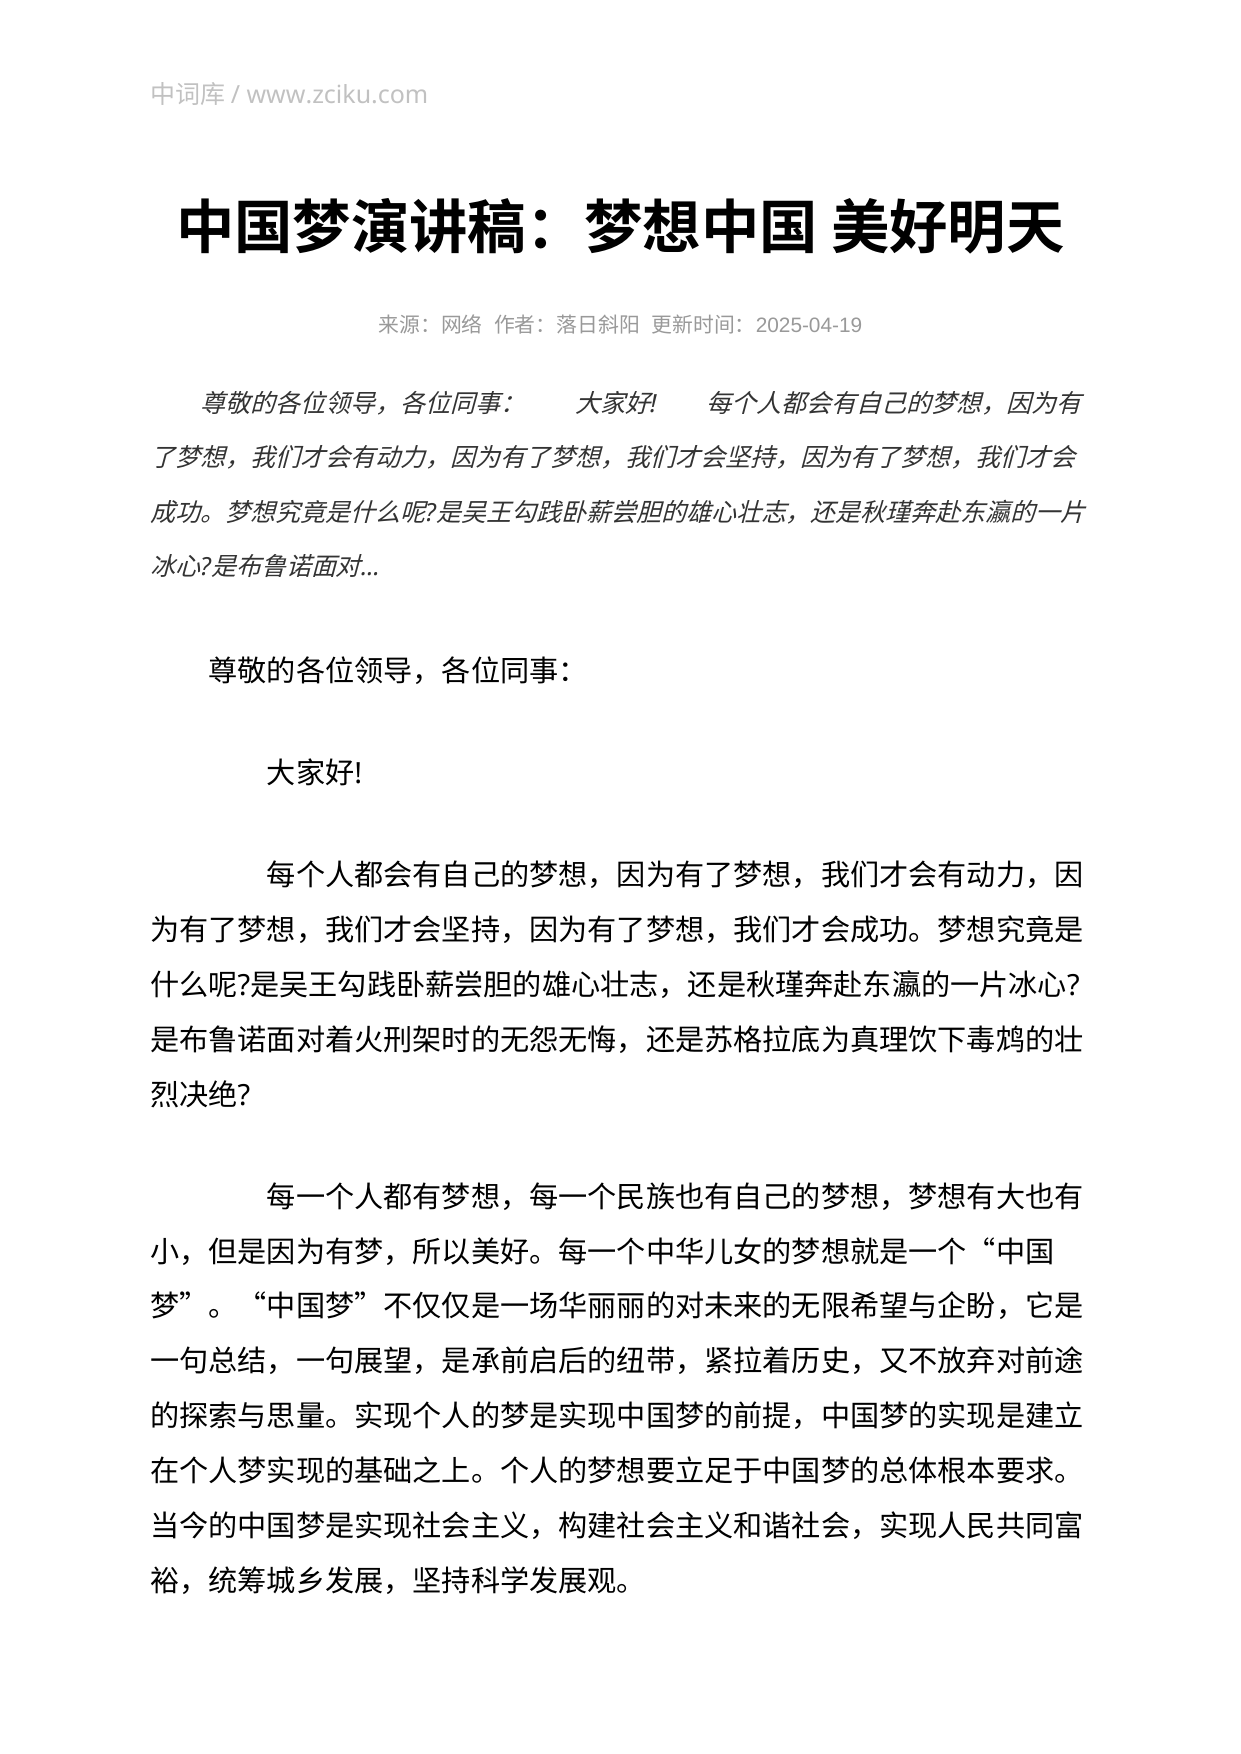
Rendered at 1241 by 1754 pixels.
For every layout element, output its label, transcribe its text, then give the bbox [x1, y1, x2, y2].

text 来源：网络 作者：落日斜阳 更新时间：2025-04-19 [150, 313, 1090, 337]
text 尊敬的各位领导，各位同事： 大家好! 每个人都会有自己的梦想，因为有了梦想，我们才会有动力，因为有了梦想，我们才会坚持，因为有了梦想，我们才会成功。梦想究竟是什么呢?是吴王勾践卧薪尝胆的雄心壮志，还是秋瑾奔赴东瀛的一片冰心?是布鲁诺面对... [150, 383, 1090, 583]
text 尊敬的各位领导，各位同事： [150, 648, 1090, 690]
text 大家好! [150, 749, 1090, 792]
subtitle 中国梦演讲稿：梦想中国 美好明天 [150, 181, 1090, 266]
text 每个人都会有自己的梦想，因为有了梦想，我们才会有动力，因为有了梦想，我们才会坚持，因为有了梦想，我们才会成功。梦想究竟是什么呢?是吴王勾践卧薪尝胆的雄心壮志，还是秋瑾奔赴东瀛的一片冰心?是布鲁诺面对着火刑架时的无怨无悔，还是苏格拉底为真理饮下毒鸩的壮烈决绝? [150, 852, 1090, 1114]
text 每一个人都有梦想，每一个民族也有自己的梦想，梦想有大也有小，但是因为有梦，所以美好。每一个中华儿女的梦想就是一个“中国梦”。“中国梦”不仅仅是一场华丽丽的对未来的无限希望与企盼，它是一句总结，一句展望，是承前启后的纽带，紧拉着历史，又不放弃对前途的探索与思量。实现个人的梦是实现中国梦的前提，中国梦的实现是建立在个人梦实现的基础之上。个人的梦想要立足于中国梦的总体根本要求。当今的中国梦是实现社会主义，构建社会主义和谐社会，实现人民共同富裕，统筹城乡发展，坚持科学发展观。 [150, 1173, 1090, 1600]
